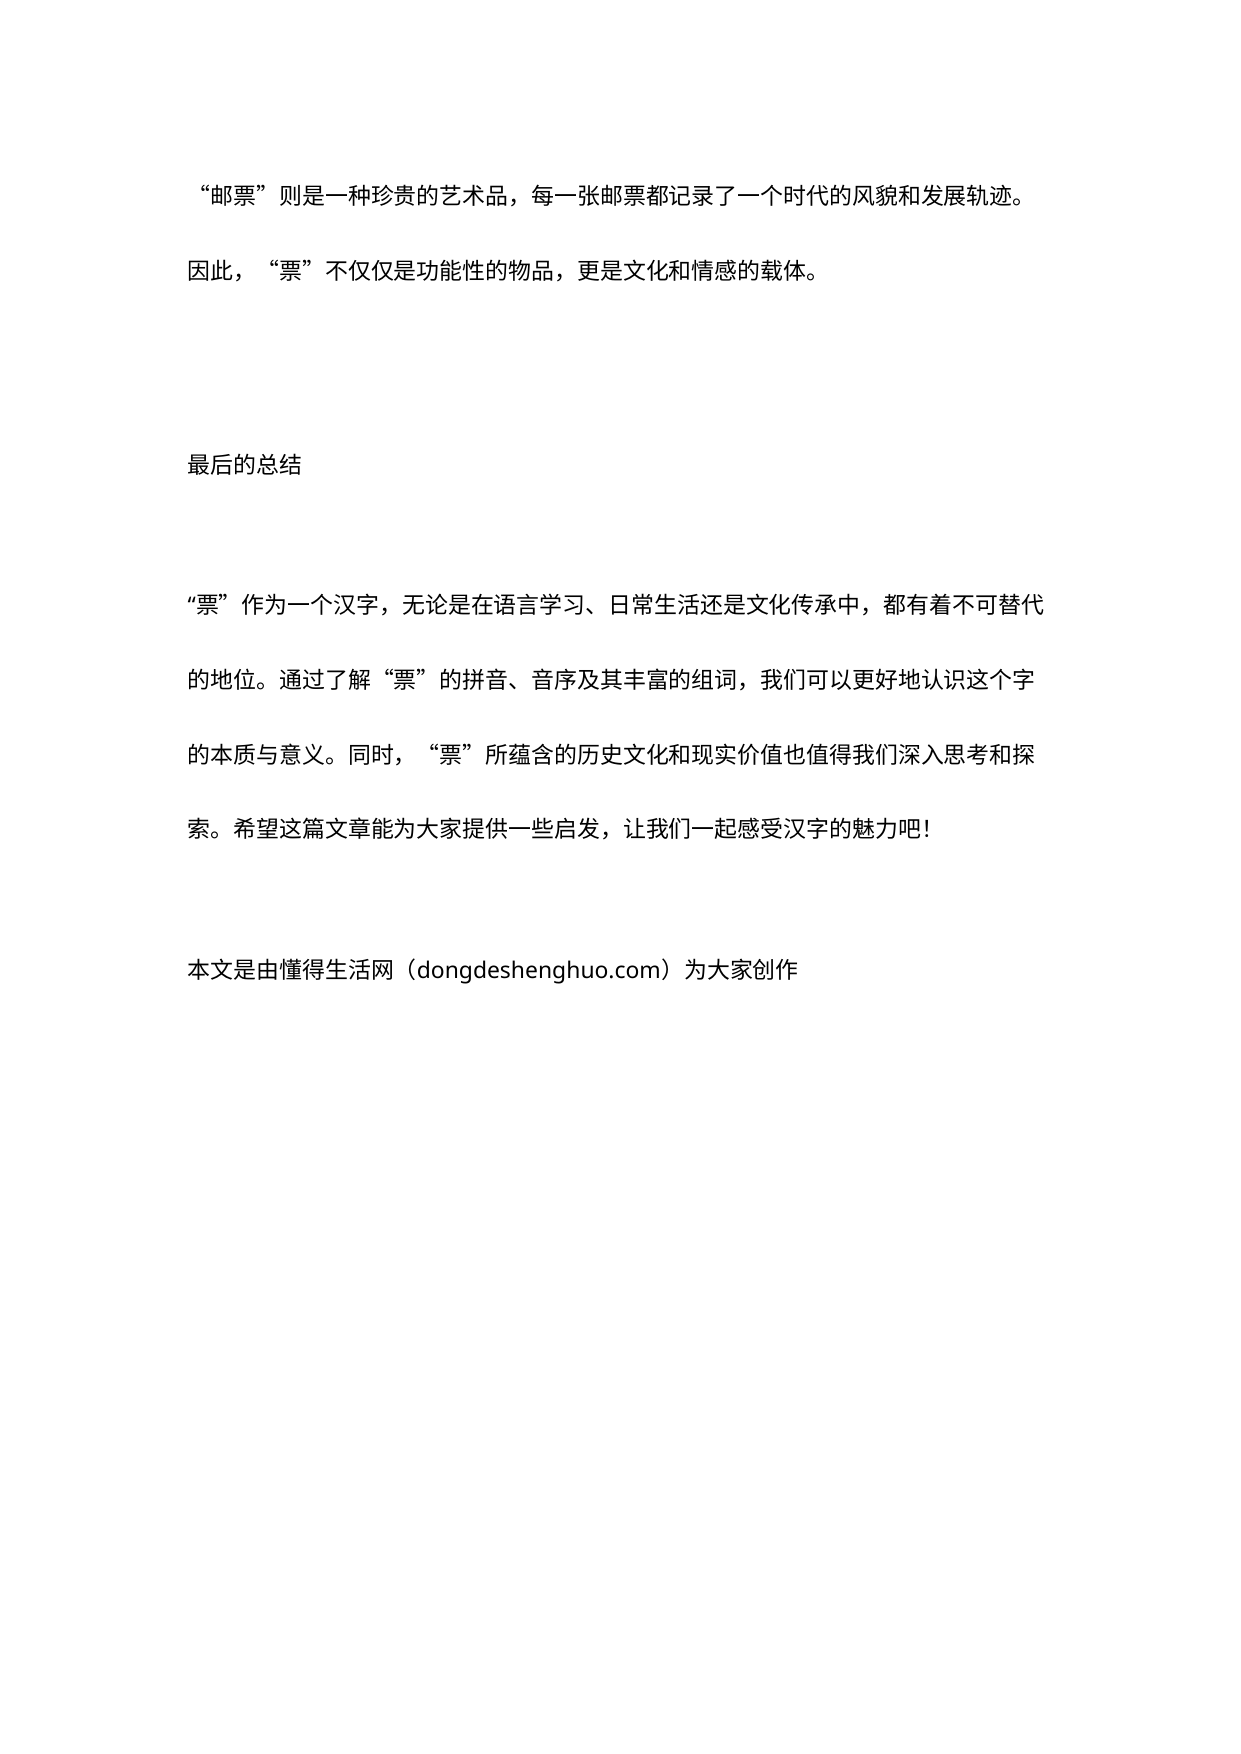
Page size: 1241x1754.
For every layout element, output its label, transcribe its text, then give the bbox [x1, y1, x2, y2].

text “票”作为一个汉字，无论是在语言学习、日常生活还是文化传承中，都有着不可替代的地位。通过了解“票”的拼音、音序及其丰富的组词，我们可以更好地认识这个字的本质与意义。同时，“票”所蕴含的历史文化和现实价值也值得我们深入思考和探索。希望这篇文章能为大家提供一些启发，让我们一起感受汉字的魅力吧！ [187, 571, 1053, 860]
text 最后的总结 [187, 431, 1053, 496]
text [187, 162, 1053, 302]
text 本文是由懂得生活网（dongdeshenghuo.com）为大家创作 [187, 936, 1053, 1001]
